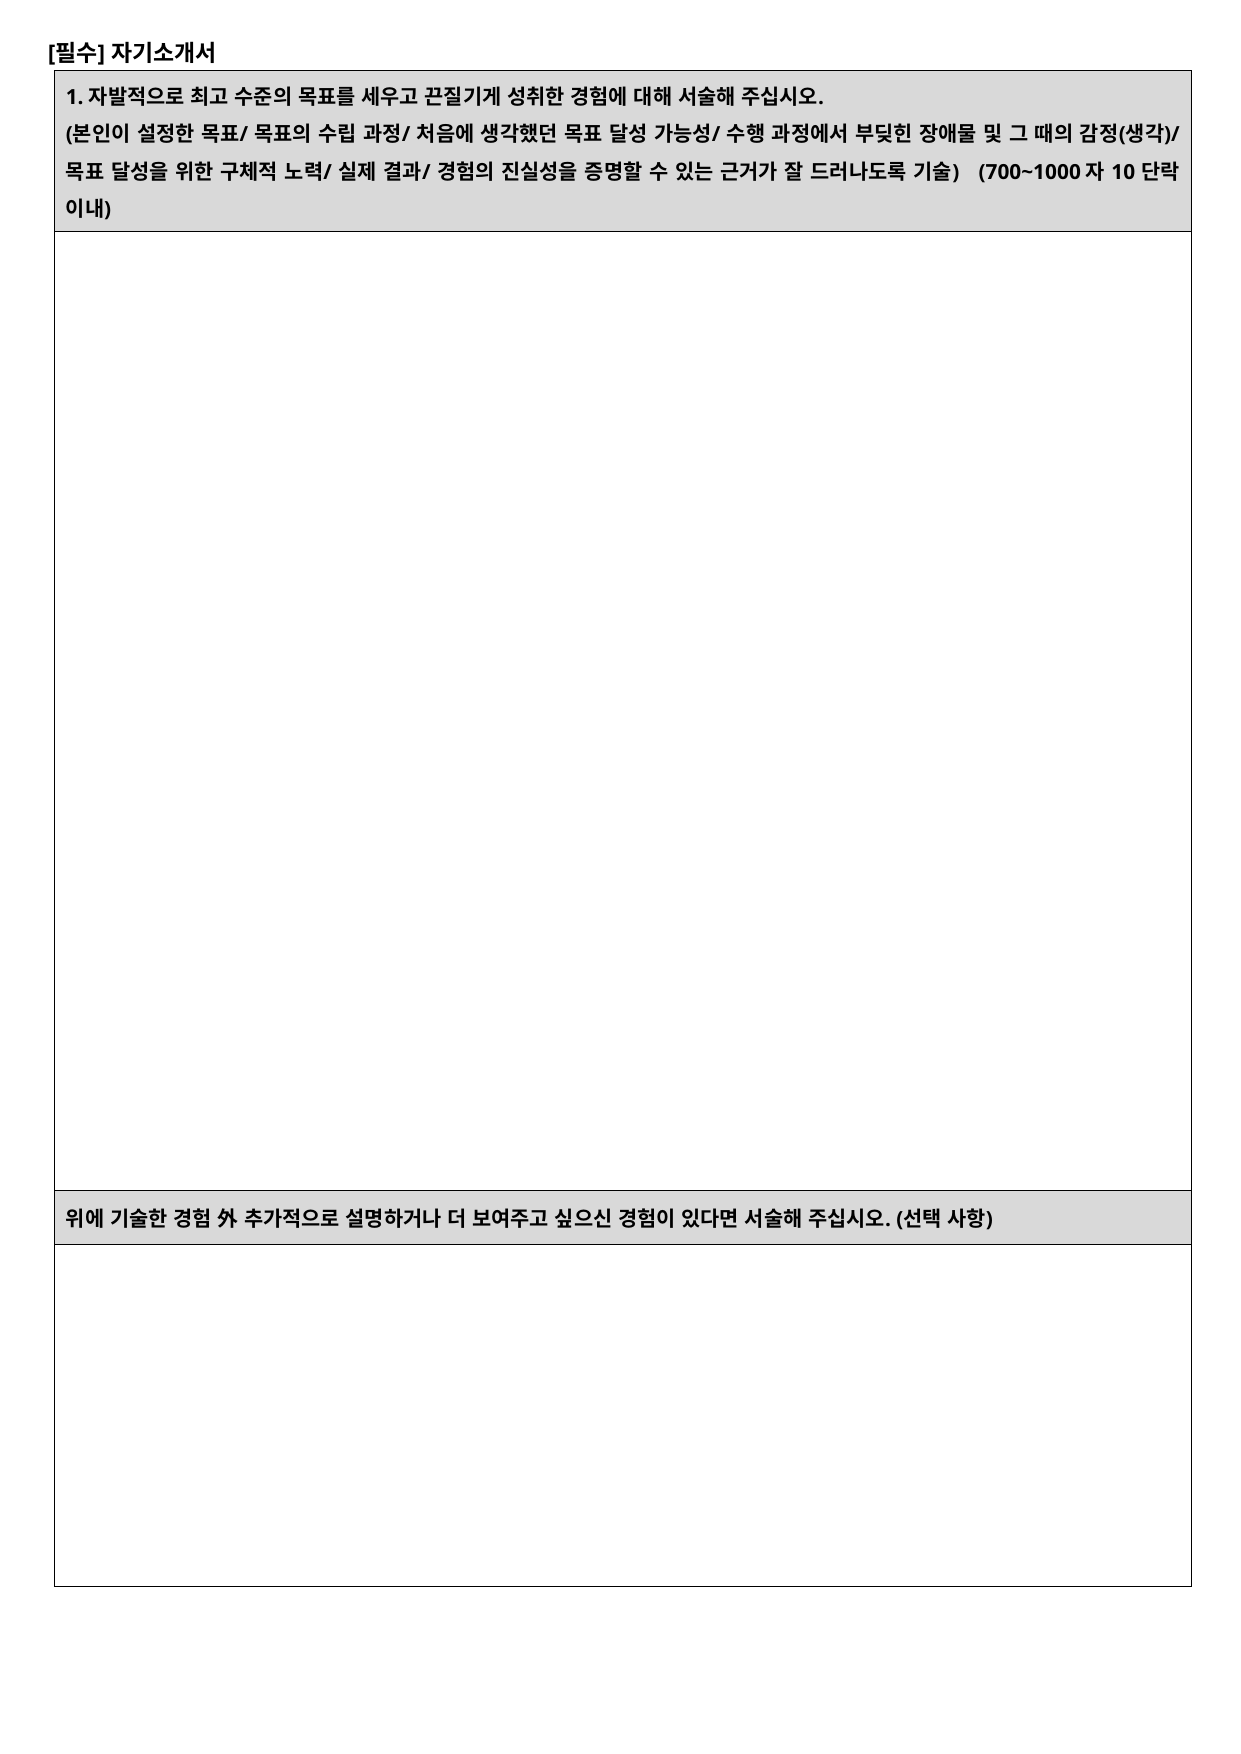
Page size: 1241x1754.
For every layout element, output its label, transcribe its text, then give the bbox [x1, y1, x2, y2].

table_cell [55, 232, 1191, 1190]
table_cell 위에 기술한 경험 外 추가적으로 설명하거나 더 보여주고 싶으신 경험이 있다면 서술해 주십시오. (선택 사항) [55, 1191, 1191, 1244]
table_cell [55, 1245, 1191, 1586]
table_header 1. 자발적으로 최고 수준의 목표를 세우고 끈질기게 성취한 경험에 대해 서술해 주십시오. (본인이 설정한 목표/ 목표의 수립 과정/ 처음에 생각했던 목표 달성 가능성/ 수행 과정에서 부딪힌 장애물 및 그 때의 감정(생각)/ 목표 달성을 위한 구체적 노력/ 실제 결과/ 경험의 진실성을 증명할 수 있는 근거가 잘 드러나도록 기술) (700~1000자 10 단락 이내) [55, 71, 1191, 231]
text [필수] 자기소개서 [25, 33, 1215, 70]
